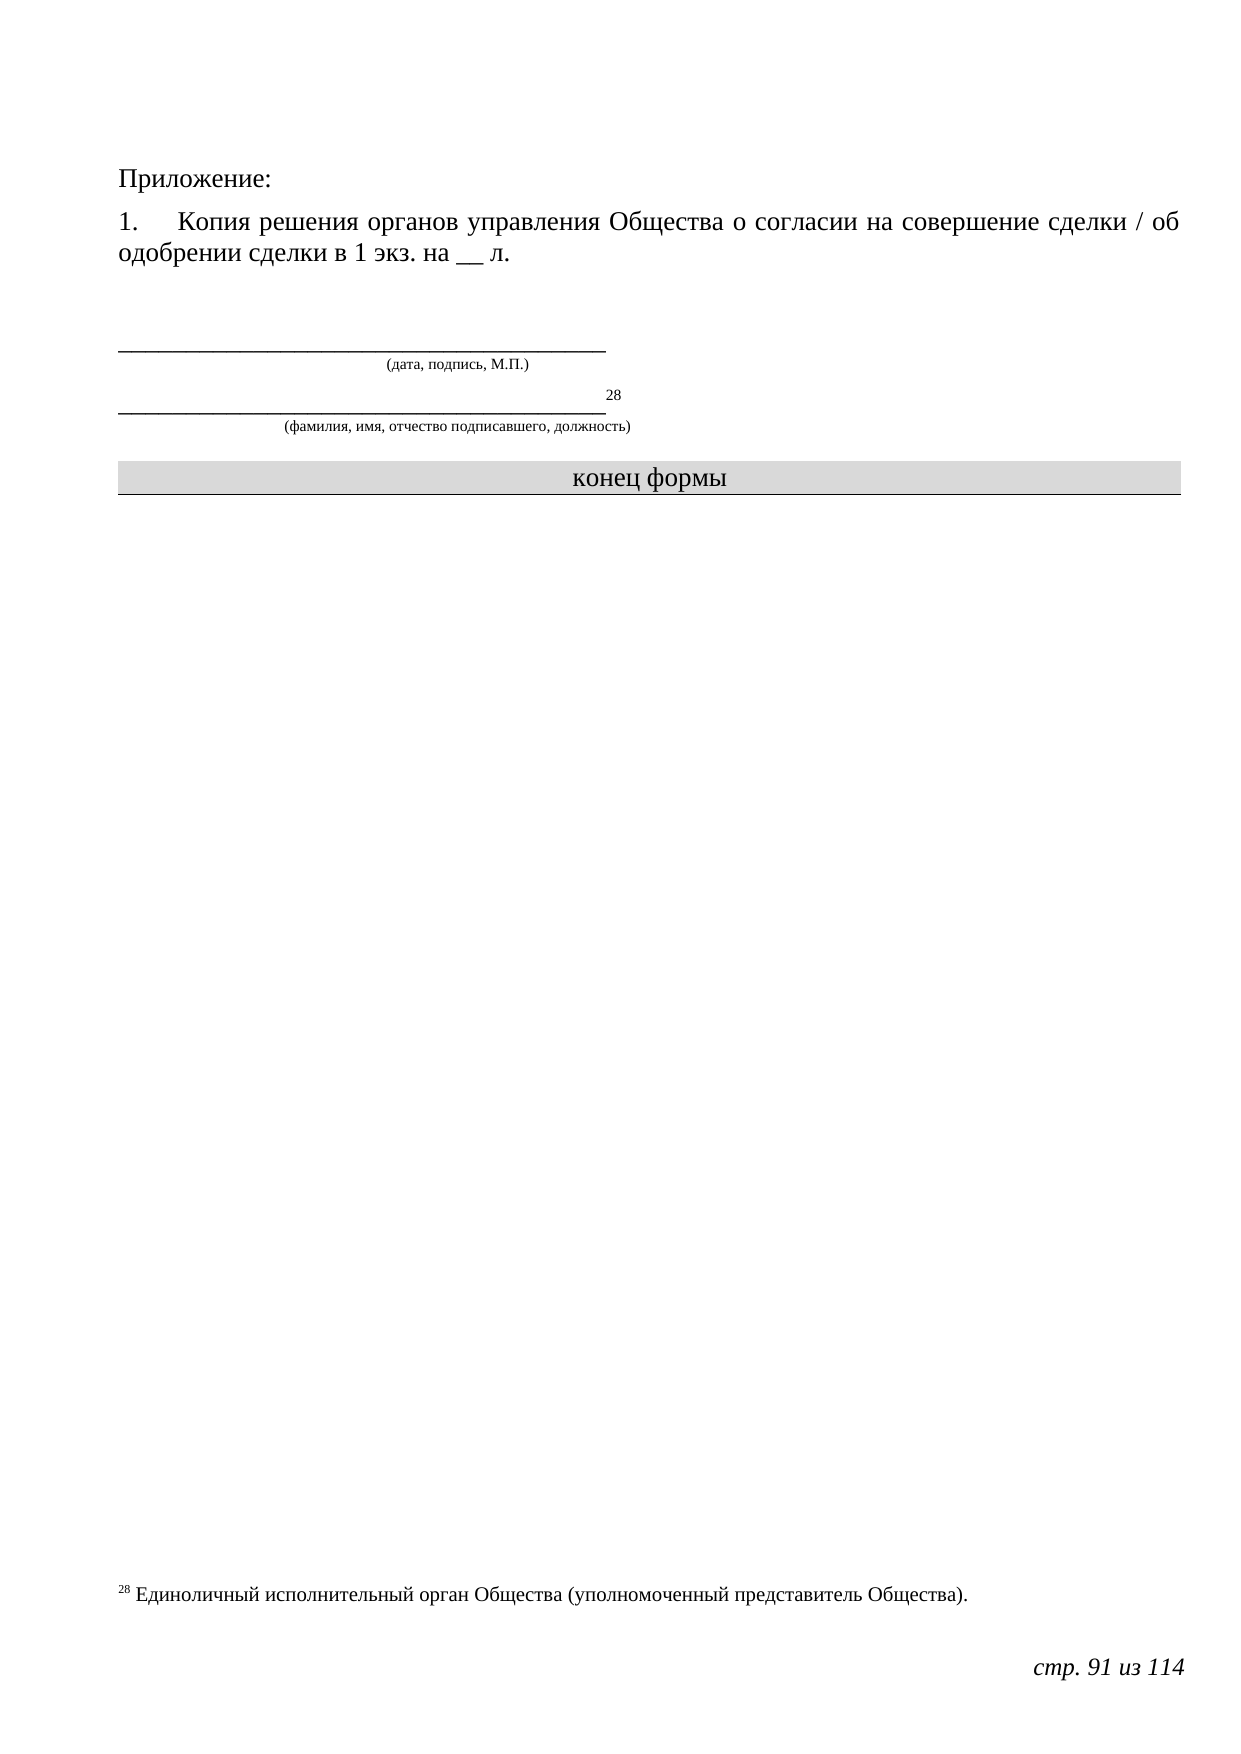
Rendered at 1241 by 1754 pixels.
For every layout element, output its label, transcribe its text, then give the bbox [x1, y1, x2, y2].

text 1. Копия решения органов управления Общества о согласии на совершение сделки / об одобрении сделки в 1 экз. на __ л. [118, 205, 1181, 268]
text Приложение: [118, 162, 1181, 193]
text ____________________________________ [118, 324, 1181, 355]
text ____________________________________ [118, 386, 1181, 417]
text (дата, подпись, М.П.) [118, 355, 797, 386]
text (фамилия, имя, отчество подписавшего, должность) [118, 417, 797, 448]
text конец формы [118, 461, 1181, 494]
